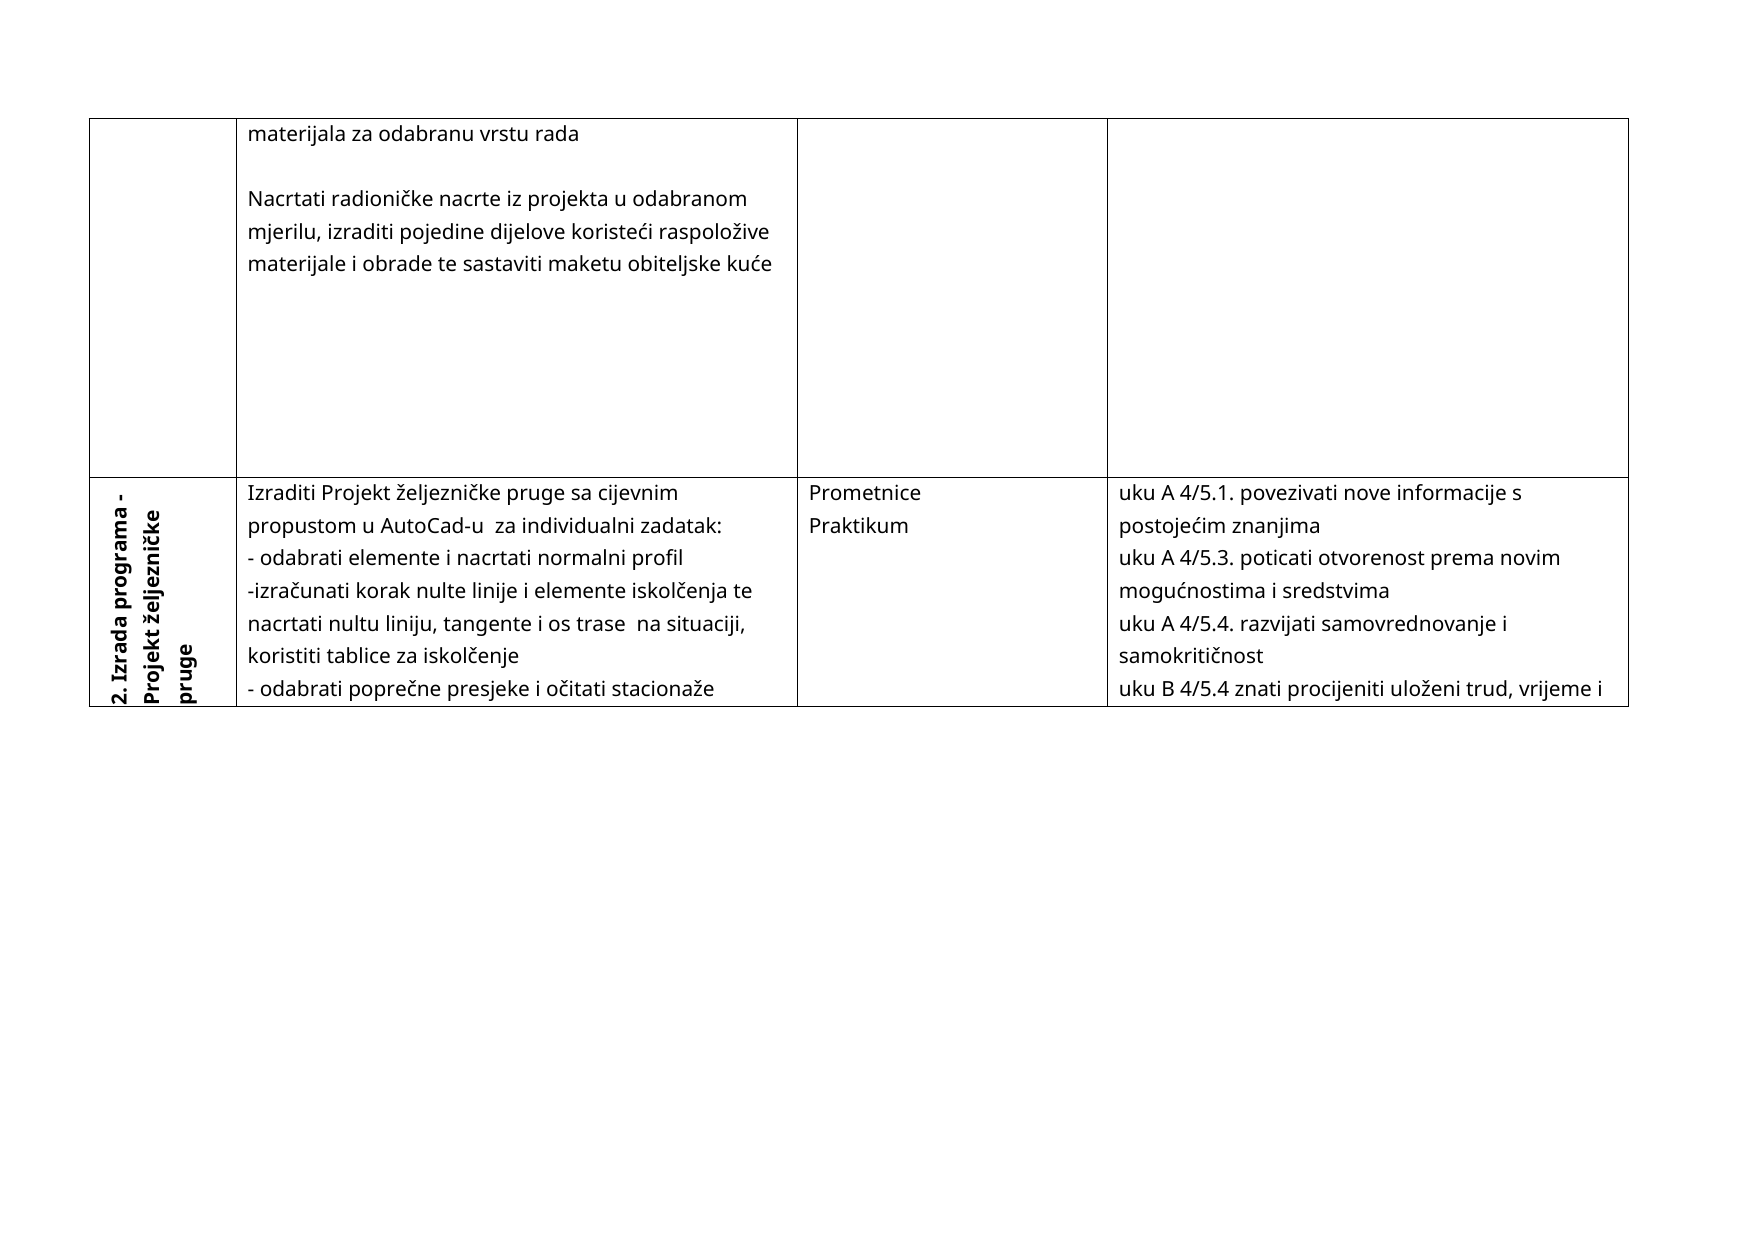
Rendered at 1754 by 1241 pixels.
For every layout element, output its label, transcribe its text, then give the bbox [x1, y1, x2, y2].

table_cell Prometnice Praktikum [798, 478, 1107, 706]
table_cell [798, 119, 1107, 477]
table_cell 2. Izrada programa - Projekt željezničke pruge [90, 478, 236, 706]
table_cell Izraditi Projekt željezničke pruge sa cijevnim propustom u AutoCad-u za individualni zadatak: - odabrati elemente i nacrtati normalni profil -izračunati korak nulte linije i elemente iskolčenja te nacrtati nultu liniju, tangente i os trase na situaciji, koristiti tablice za iskolčenje - odabrati poprečne presjeke i očitati stacionaže - nacrtati uzdužni presjek, izračunati nagibe i elemente vertikalnog zaobljenja, očitati kote nivelete, prikazati nadvišenje kolosjeka - nacrtati porečne presjeke, očitati površine iskopa i nasipa -izračunati i izjednačiti količine zemljanih radova -povezati podatke dobivene razradom projekta te ucrtati u ostale dijelove projekta -odrediti položaj cijevnog propusta te nacrtati i kotirati poprečni i uzdužni presjek s tlocrtom Razlikovati vrste tunela prema položaju i vrsti prometa Skicirati suvremeni način odvodnje i izolacije Usporediti suvremene načine ventilacije tunela Prepoznati način rasvjete cestovnih tunela Razlikovati klasične i suvremene metode izvedbe Navesti glavne dijelove i geometrijske karakteristike mosta Razlikovati vrste i osnovne elemente propusta Prepoznati jednostavne mostove po materijalu, konstruktivnim elementima i statičkim sustavima Istražiti digitalne sadržaje, izraditi PowerPoint prezentaciju iz područja- Mostovi [237, 478, 797, 706]
table_cell uku A 4/5.1. povezivati nove informacije s postojećim znanjima uku A 4/5.3. poticati otvorenost prema novim mogućnostima i sredstvima uku A 4/5.4. razvijati samovrednovanje i samokritičnost uku B 4/5.4 znati procijeniti uloženi trud, vrijeme i zadovoljstvo učenjem i rezultatima uku B 5/5.2. redovito pratiti napredak u učenju ikt B 4.1. poticati izradu strukovnih sadržaja u digitalnim oblicima ikt B 4.2. uključiti učenika u komunikaciju putem digitalnih tehnologija ikt C 4.1. istraživati sadržaje za nastavu ikt D 4.2. poticati kreativnost u radu s IKT-om odr A 4.3. prepoznati posljedice prekomjernih iskorištavanja prirodnih resursa odr B 5.2. poticati održivu gradnju odr C 4.1. analizirati utjecaje gradnje prometnica na prirodu i okoliš odr C 4.2. analizirati posljedice na kvalitetu života čovjeka kod preizgrađenosti okoliša osr A 4.2. učiti kako rješavati probleme osr A 4.4 poticati na redovito ispunjavanje obveza osr B 4.2. poticati na suradničko učenje osr B 4.3. razvijati odgovornost za vlastito ponašanje i preuzimanje odgovornosti zdr. B.4.1.A odabirati primjerene odnose i komunikaciju. zdr B.4.1.B razvijati tolerantan odnos prema drugima [1108, 478, 1628, 706]
